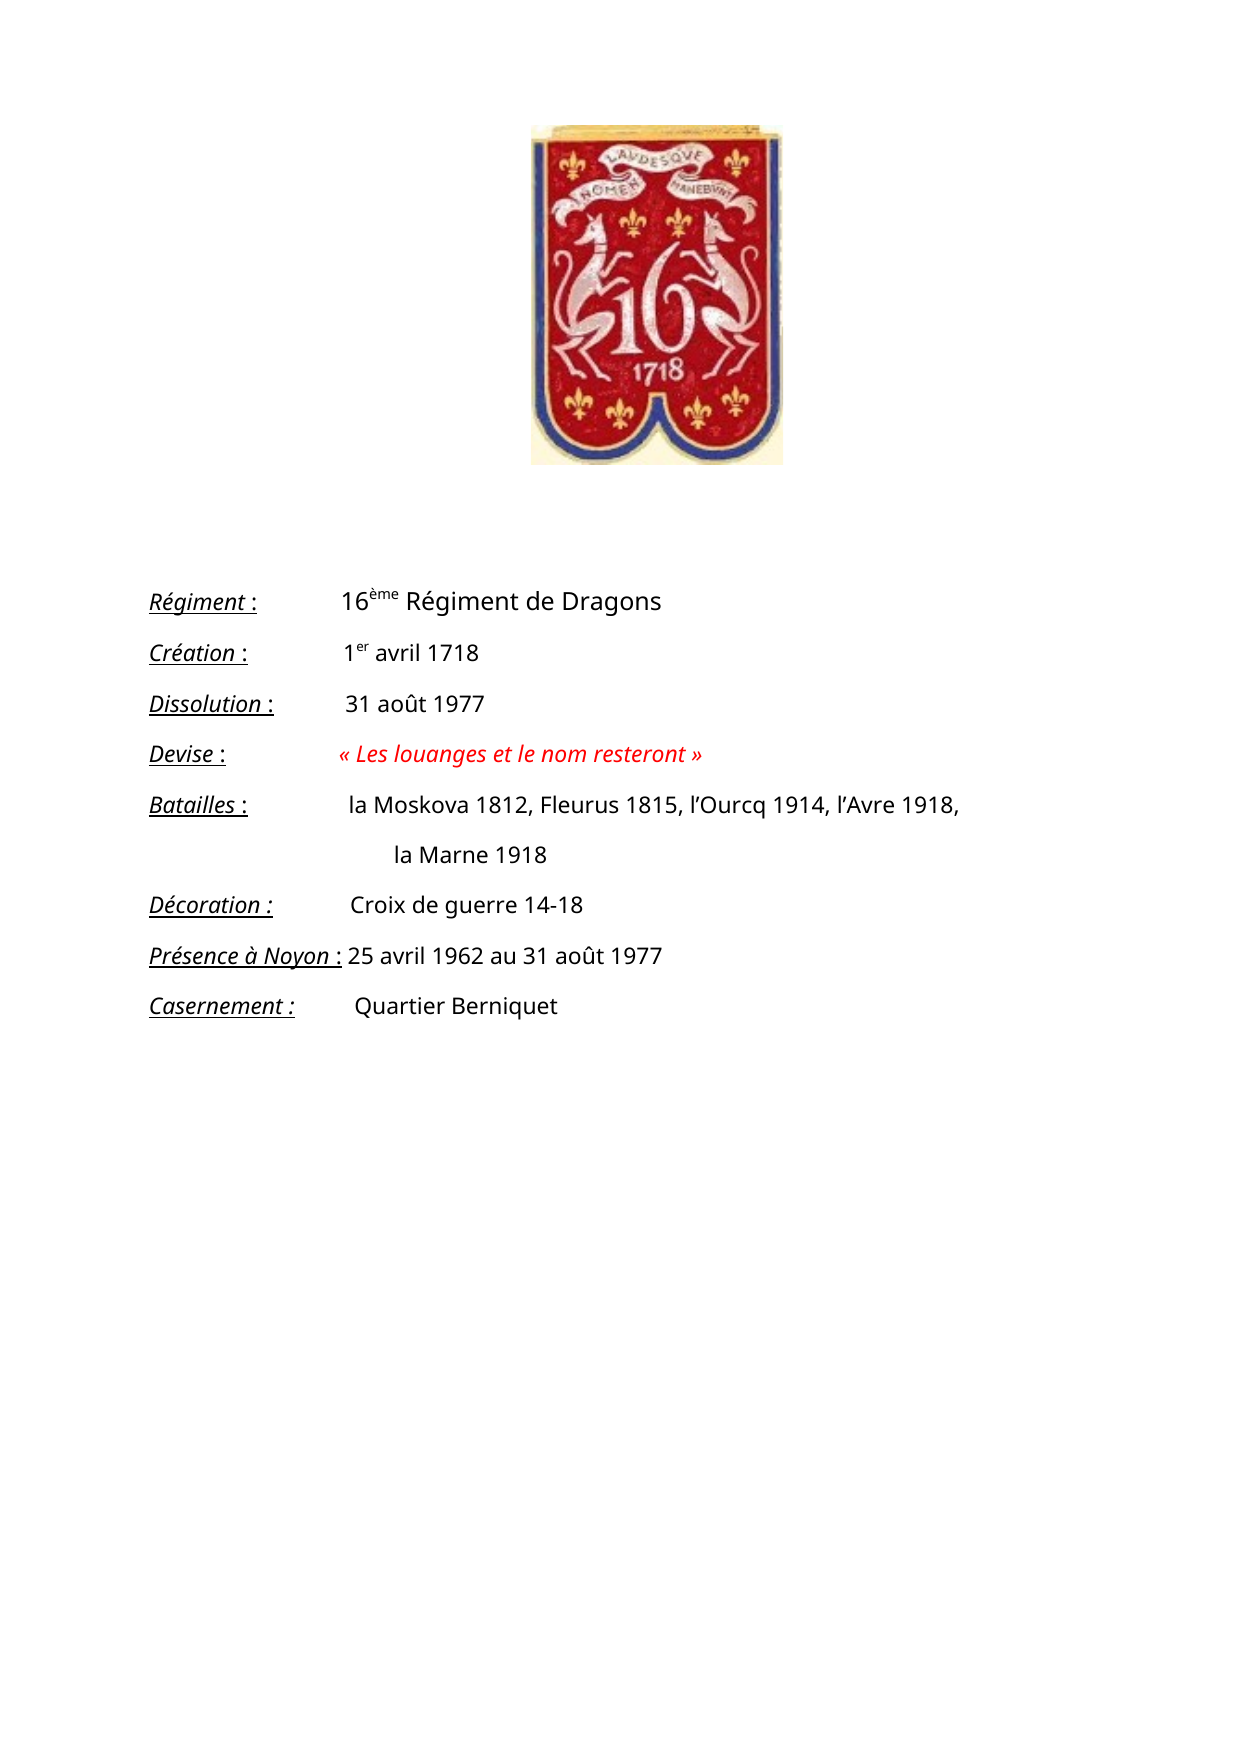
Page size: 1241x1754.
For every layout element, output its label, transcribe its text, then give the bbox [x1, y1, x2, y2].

text Dissolution : 31 août 1977 [149, 688, 1165, 719]
picture [530, 125, 784, 465]
text Batailles : la Moskova 1812, Fleurus 1815, l’Ourcq 1914, l’Avre 1918, [149, 788, 1165, 820]
text Casernement : Quartier Berniquet [149, 990, 1165, 1021]
text la Marne 1918 [296, 839, 1165, 870]
text Présence à Noyon : 25 avril 1962 au 31 août 1977 [149, 940, 1165, 971]
text Régiment : 16ème Régiment de Dragons [149, 584, 1165, 618]
text Création : 1er avril 1718 [149, 637, 1165, 668]
text Devise : « Les louanges et le nom resteront » [149, 738, 1165, 769]
text Décoration : Croix de guerre 14-18 [75, 889, 1165, 921]
